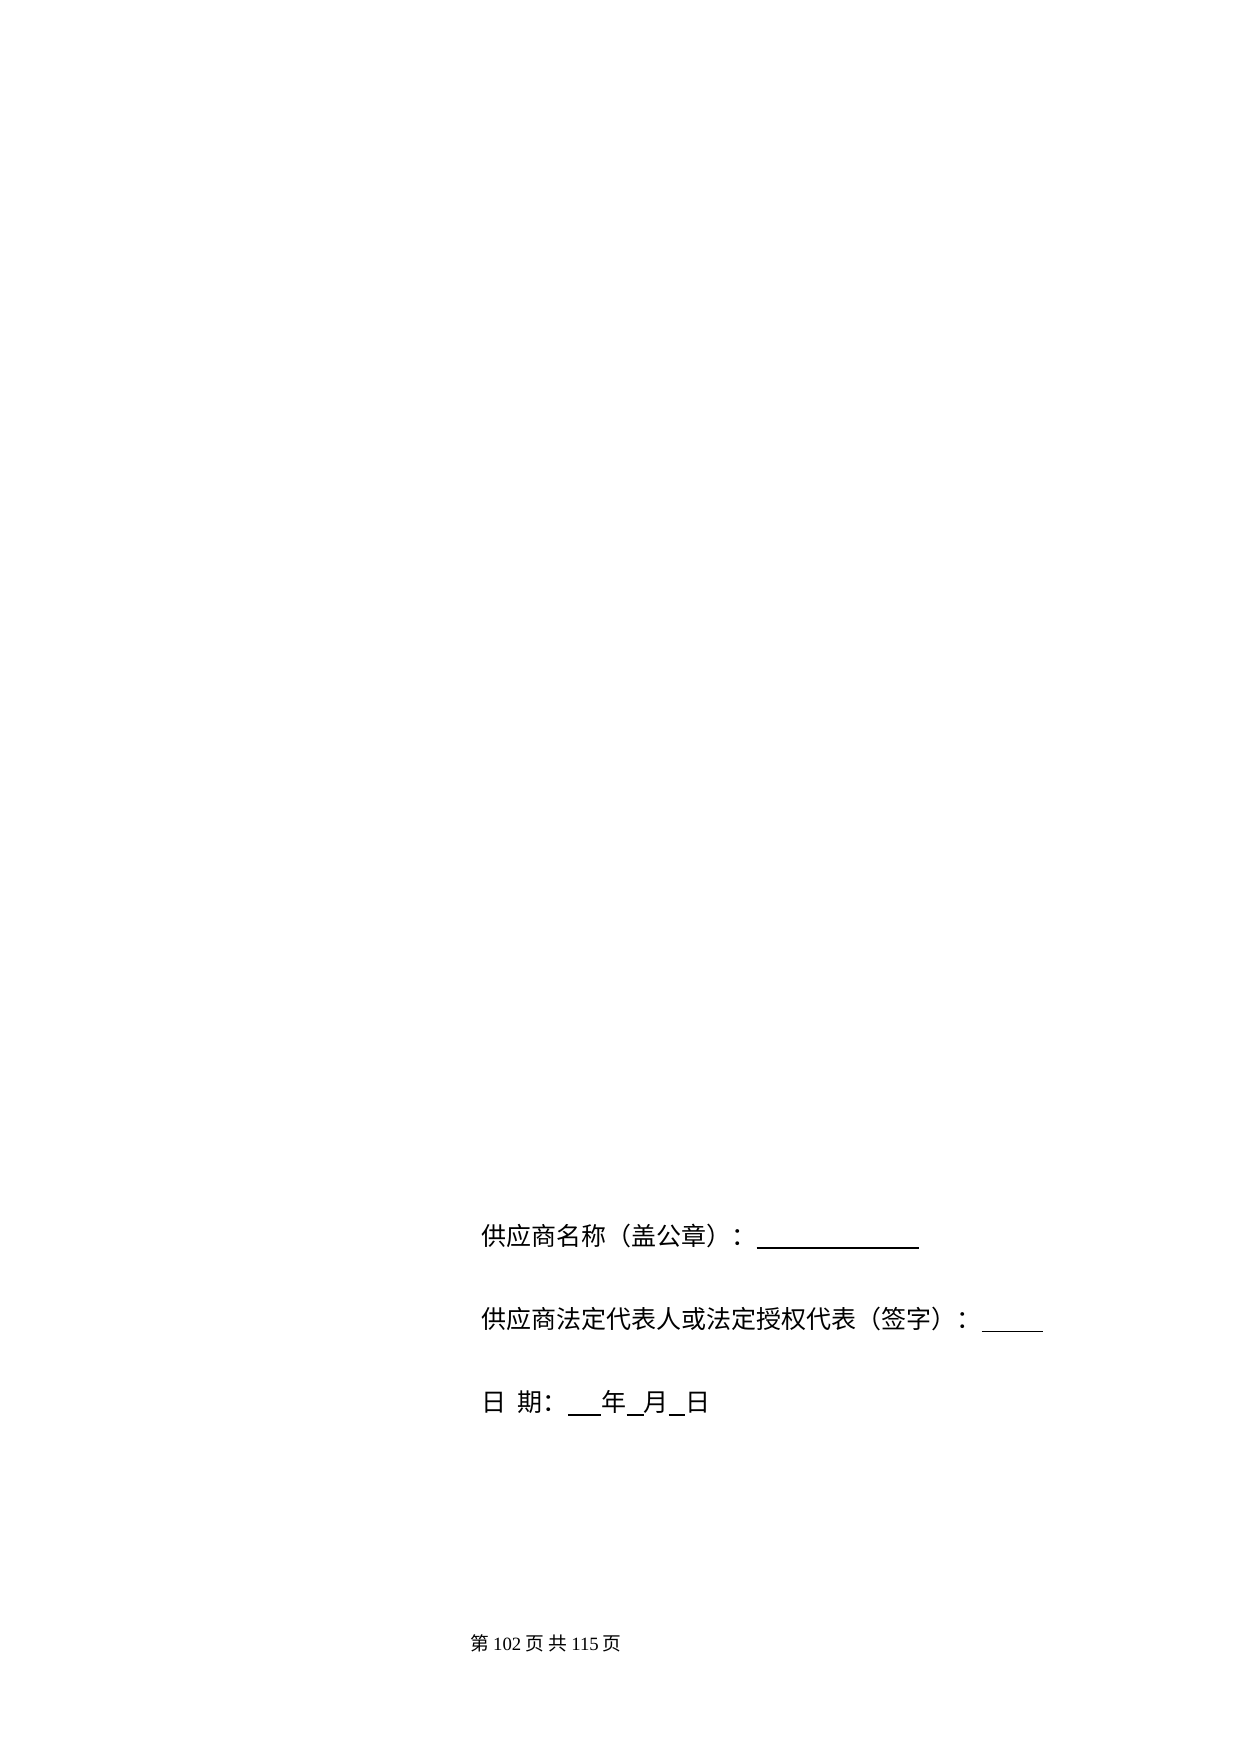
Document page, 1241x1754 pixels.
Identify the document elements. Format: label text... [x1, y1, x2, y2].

text 供应商名称（盖公章）： [112, 1202, 1128, 1267]
text 供应商法定代表人或法定授权代表（签字）： [112, 1285, 1128, 1350]
text 日 期： 年 月 日 [112, 1368, 1128, 1433]
